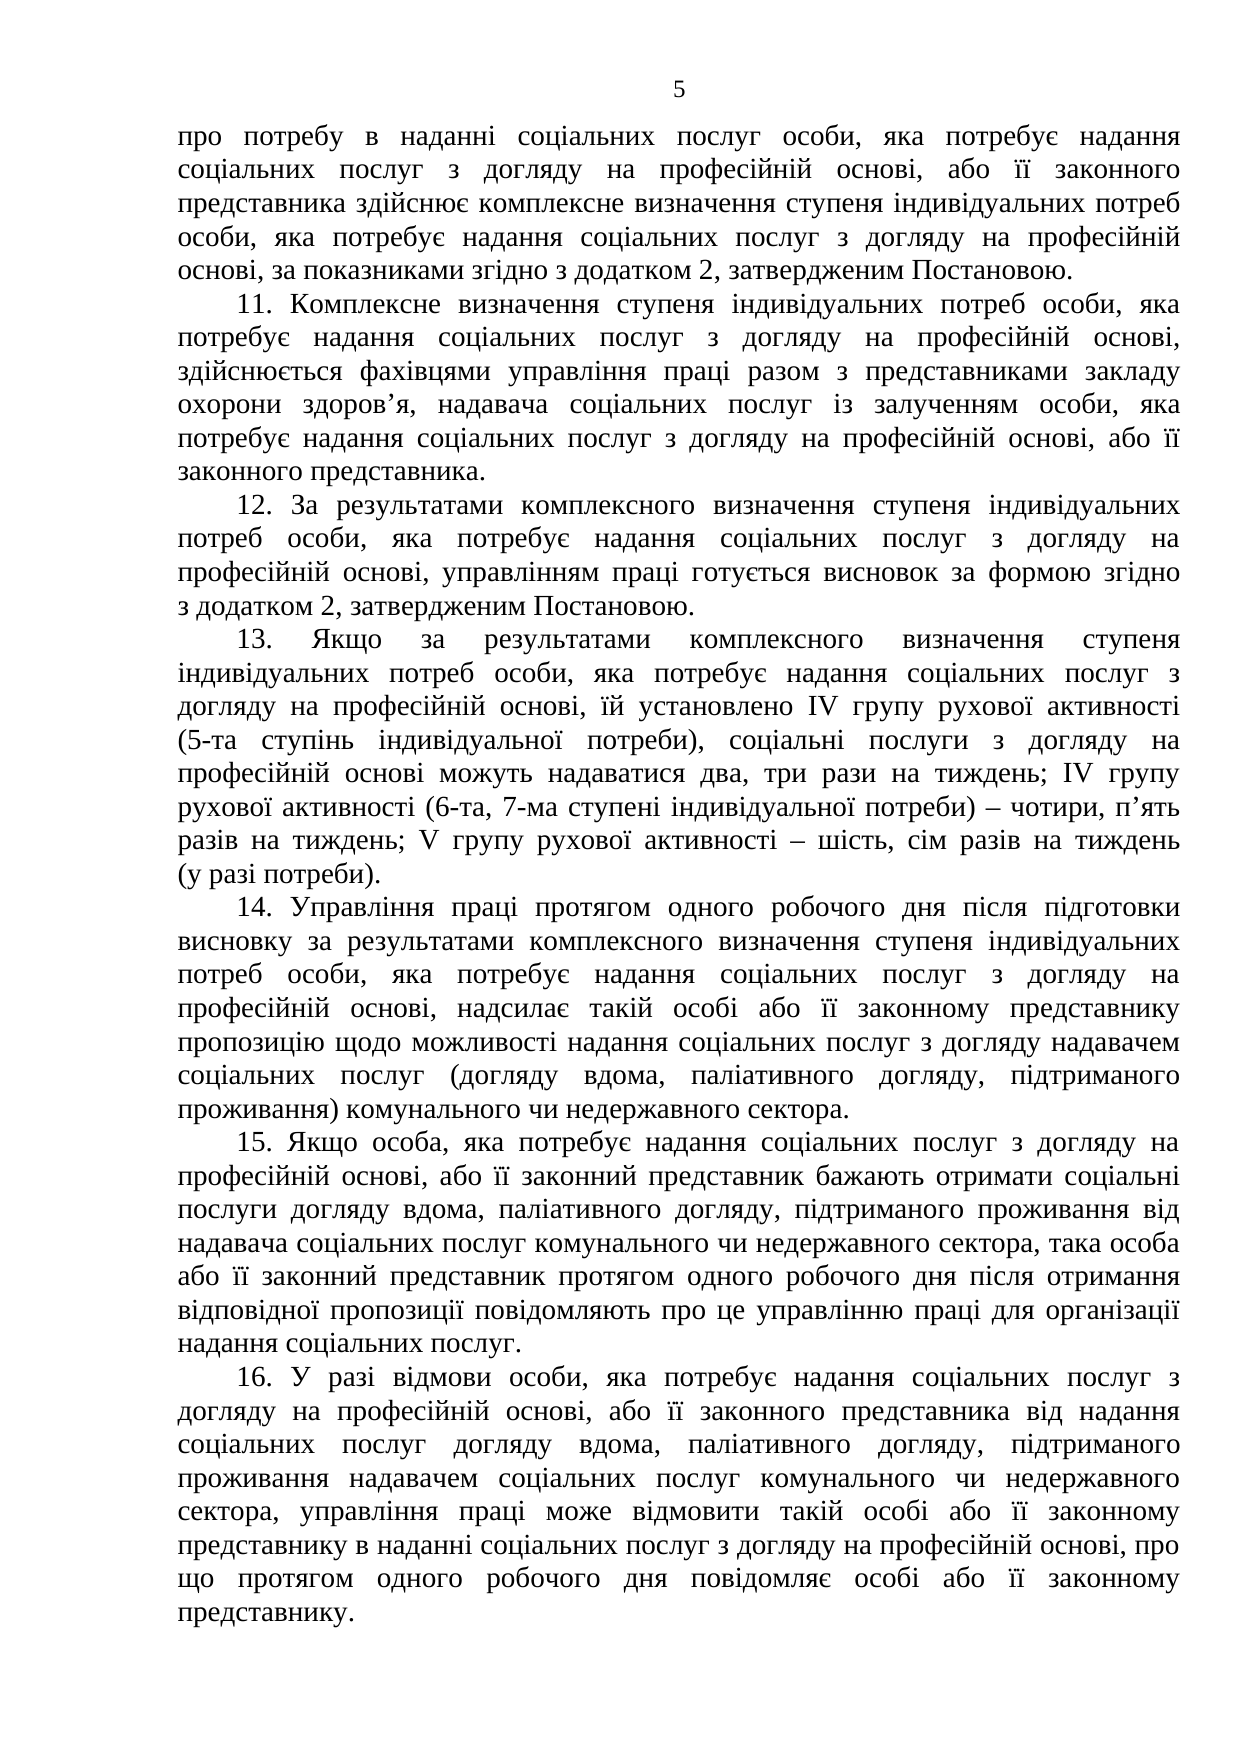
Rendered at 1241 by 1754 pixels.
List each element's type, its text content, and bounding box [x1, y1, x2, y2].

text 14. Управління праці протягом одного робочого дня після підготовки висновку за результатами комплексного визначення ступеня індивідуальних потреб особи, яка потребує надання соціальних послуг з догляду на професійній основі, надсилає такій особі або її законному представнику пропозицію щодо можливості надання соціальних послуг з догляду надавачем соціальних послуг (догляду вдома, паліативного догляду, підтриманого проживання) комунального чи недержавного сектора. [177, 889, 1181, 1124]
text 12. За результатами комплексного визначення ступеня індивідуальних потреб особи, яка потребує надання соціальних послуг з догляду на професійній основі, управлінням праці готується висновок за формою згідно з додатком 2, затвердженим Постановою. [177, 487, 1181, 621]
text 13. Якщо за результатами комплексного визначення ступеня індивідуальних потреб особи, яка потребує надання соціальних послуг з догляду на професійній основі, їй установлено IV групу рухової активності (5-та ступінь індивідуальної потреби), соціальні послуги з догляду на професійній основі можуть надаватися два, три рази на тиждень; IV групу рухової активності (6-та, 7-ма ступені індивідуальної потреби) – чотири, п’ять разів на тиждень; V групу рухової активності – шість, сім разів на тиждень (у разі потреби). [177, 621, 1181, 889]
text 15. Якщо особа, яка потребує надання соціальних послуг з догляду на професійній основі, або її законний представник бажають отримати соціальні послуги догляду вдома, паліативного догляду, підтриманого проживання від надавача соціальних послуг комунального чи недержавного сектора, така особа або її законний представник протягом одного робочого дня після отримання відповідної пропозиції повідомляють про це управлінню праці для організації надання соціальних послуг. [177, 1124, 1181, 1359]
text 16. У разі відмови особи, яка потребує надання соціальних послуг з догляду на професійній основі, або її законного представника від надання соціальних послуг догляду вдома, паліативного догляду, підтриманого проживання надавачем соціальних послуг комунального чи недержавного сектора, управління праці може відмовити такій особі або її законному представнику в наданні соціальних послуг з догляду на професійній основі, про що протягом одного робочого дня повідомляє особі або її законному представнику. [177, 1359, 1181, 1627]
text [177, 118, 1181, 286]
text 11. Комплексне визначення ступеня індивідуальних потреб особи, яка потребує надання соціальних послуг з догляду на професійній основі, здійснюється фахівцями управління праці разом з представниками закладу охорони здоров’я, надавача соціальних послуг із залученням особи, яка потребує надання соціальних послуг з догляду на професійній основі, або її законного представника. [177, 286, 1181, 487]
